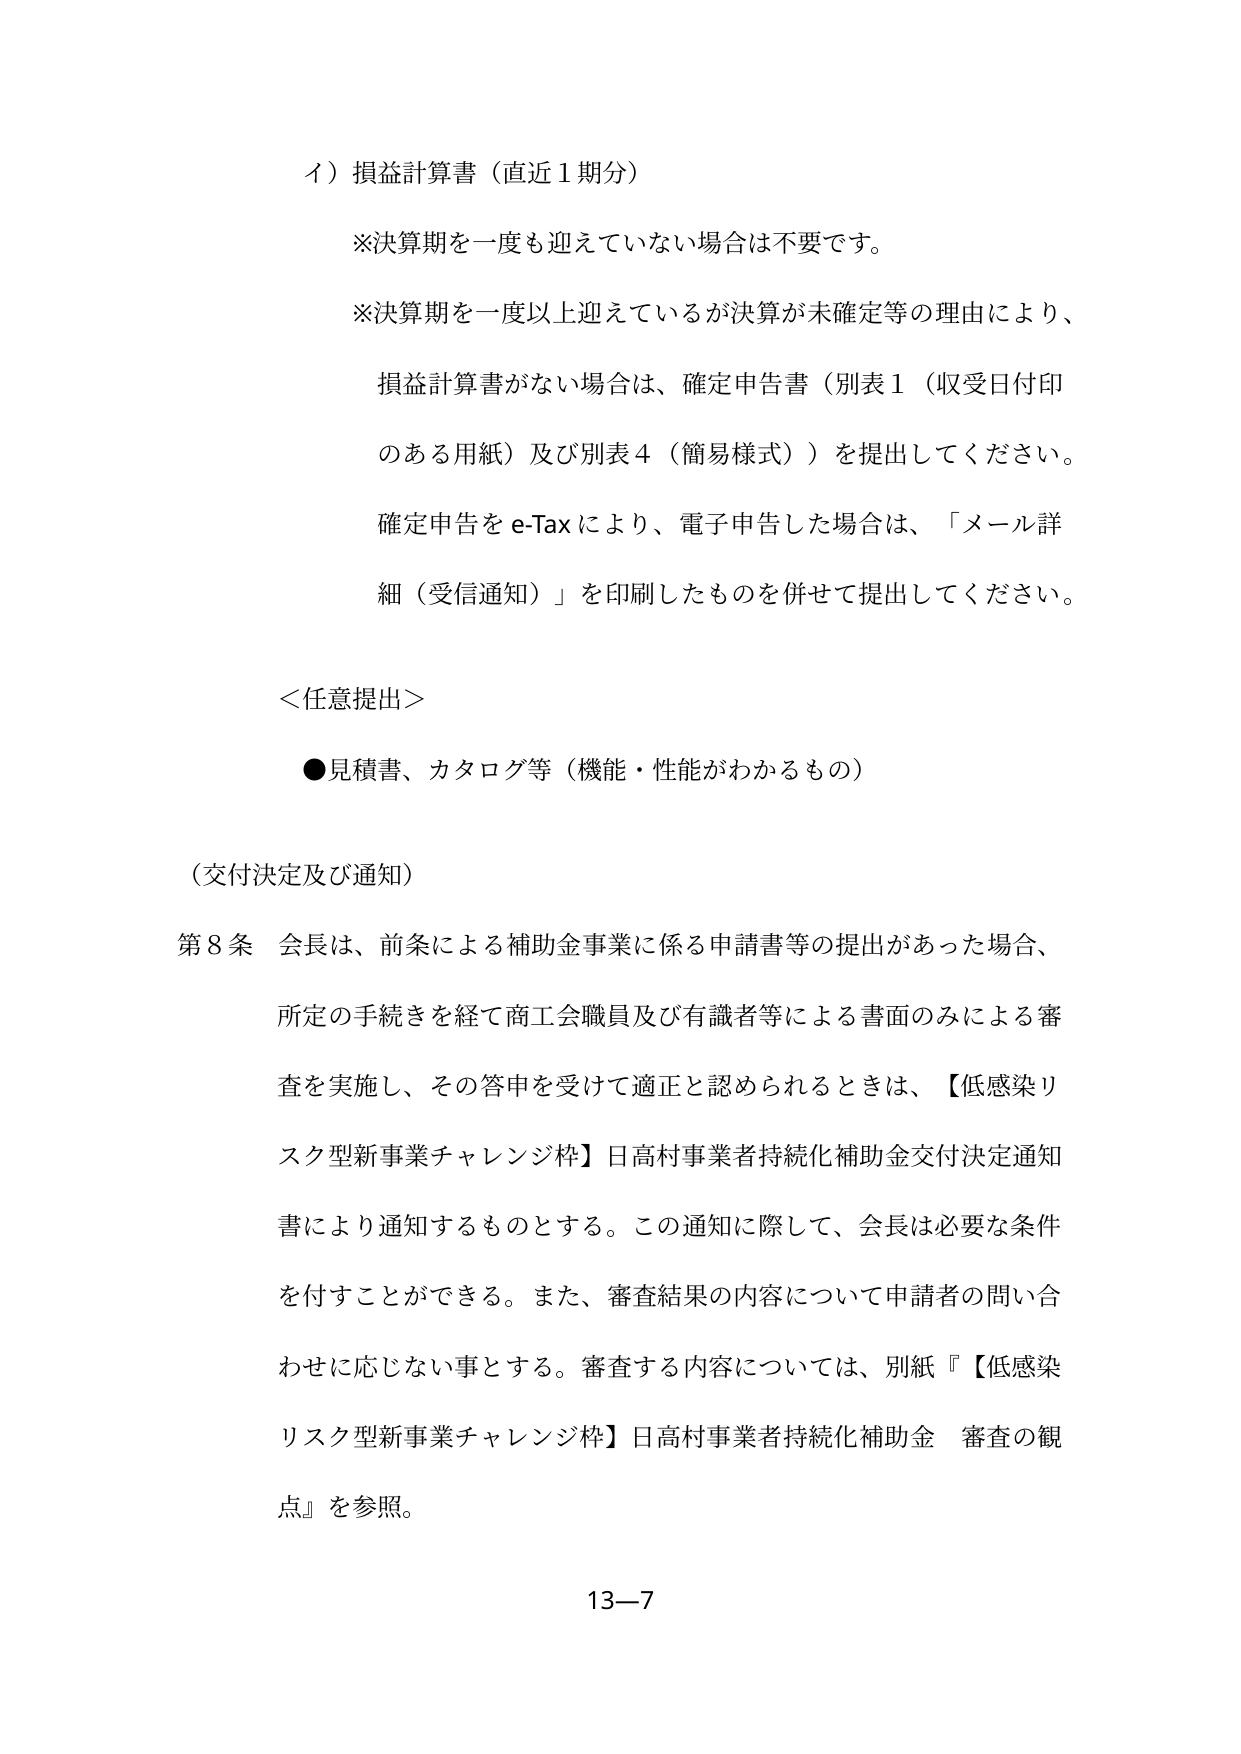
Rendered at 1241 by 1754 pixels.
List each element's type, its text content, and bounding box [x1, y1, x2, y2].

text イ）損益計算書（直近１期分） [277, 137, 1063, 207]
text ＜任意提出＞ [177, 663, 1063, 733]
text ※決算期を一度も迎えていない場合は不要です。 [277, 207, 1063, 277]
text 第８条 会長は、前条による補助金事業に係る申請書等の提出があった場合、所定の手続きを経て商工会職員及び有識者等による書面のみによる審査を実施し、その答申を受けて適正と認められるときは、【低感染リスク型新事業チャレンジ枠】日高村事業者持続化補助金交付決定通知書により通知するものとする。この通知に際して、会長は必要な条件を付すことができる。また、審査結果の内容について申請者の問い合わせに応じない事とする。審査する内容については、別紙『【低感染リスク型新事業チャレンジ枠】日高村事業者持続化補助金 審査の観点』を参照。 [177, 909, 1063, 1541]
text （交付決定及び通知） [177, 839, 1063, 909]
text ※決算期を一度以上迎えているが決算が未確定等の理由により、損益計算書がない場合は、確定申告書（別表１（収受日付印のある用紙）及び別表４（簡易様式））を提出してください。確定申告をe-Taxにより、電子申告した場合は、「メール詳細（受信通知）」を印刷したものを併せて提出してください。 [352, 277, 1063, 663]
text ●見積書、カタログ等（機能・性能がわかるもの） [177, 733, 1063, 803]
